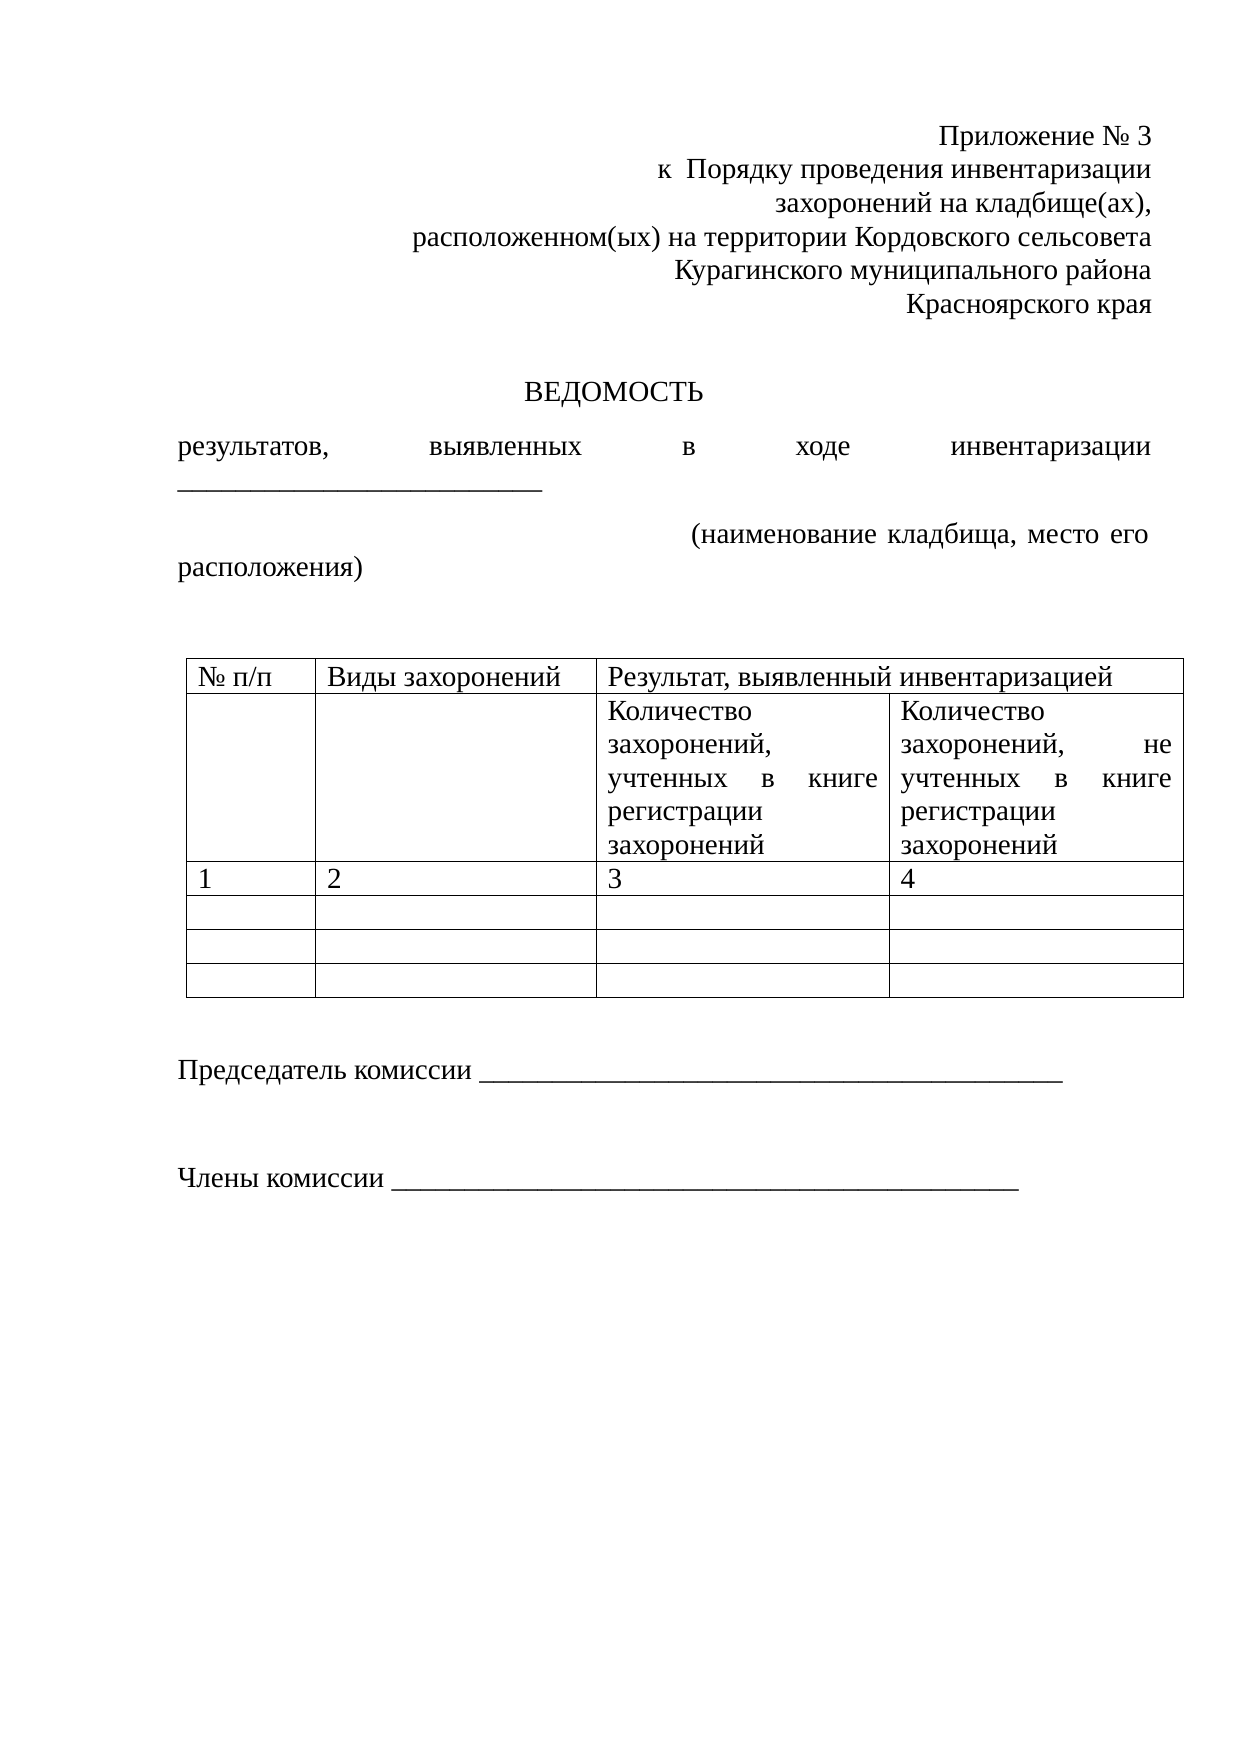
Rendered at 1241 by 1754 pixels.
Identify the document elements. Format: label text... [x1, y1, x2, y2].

table_cell [890, 896, 1183, 929]
text к Порядку проведения инвентаризации [177, 152, 1152, 185]
text результатов, выявленных в ходе инвентаризации _________________________ [177, 428, 1152, 495]
text Председатель комиссии ________________________________________ [177, 1052, 1152, 1085]
table_cell Количество захоронений, не учтенных в книге регистрации захоронений [890, 694, 1183, 861]
table_cell [890, 964, 1183, 997]
table_cell [890, 930, 1183, 963]
text захоронений на кладбище(ах), расположенном(ых) на территории Кордовского сельсовета [177, 185, 1152, 252]
text (наименование кладбища, место его расположения) [177, 516, 1152, 583]
text Курагинского муниципального района [177, 252, 1152, 286]
table_cell [316, 694, 596, 861]
table_header Результат, выявленный инвентаризацией [597, 659, 1183, 692]
table_cell 3 [597, 862, 889, 895]
table_cell 2 [316, 862, 596, 895]
table_cell [187, 896, 315, 929]
table_cell Количество захоронений, учтенных в книге регистрации захоронений [597, 694, 889, 861]
table_cell [597, 964, 889, 997]
table_header Виды захоронений [316, 659, 596, 692]
text Члены комиссии ___________________________________________ [177, 1161, 1152, 1194]
text Приложение № 3 [177, 118, 1152, 152]
table_header № п/п [187, 659, 315, 692]
table_cell 1 [187, 862, 315, 895]
table_cell [187, 930, 315, 963]
table_cell [316, 896, 596, 929]
table_cell [597, 896, 889, 929]
table_cell [597, 930, 889, 963]
text ВЕДОМОСТЬ [177, 374, 1152, 407]
table_cell 4 [890, 862, 1183, 895]
table_cell [316, 930, 596, 963]
text Красноярского края [177, 286, 1152, 319]
table_cell [187, 694, 315, 861]
table_cell [187, 964, 315, 997]
table_cell [316, 964, 596, 997]
